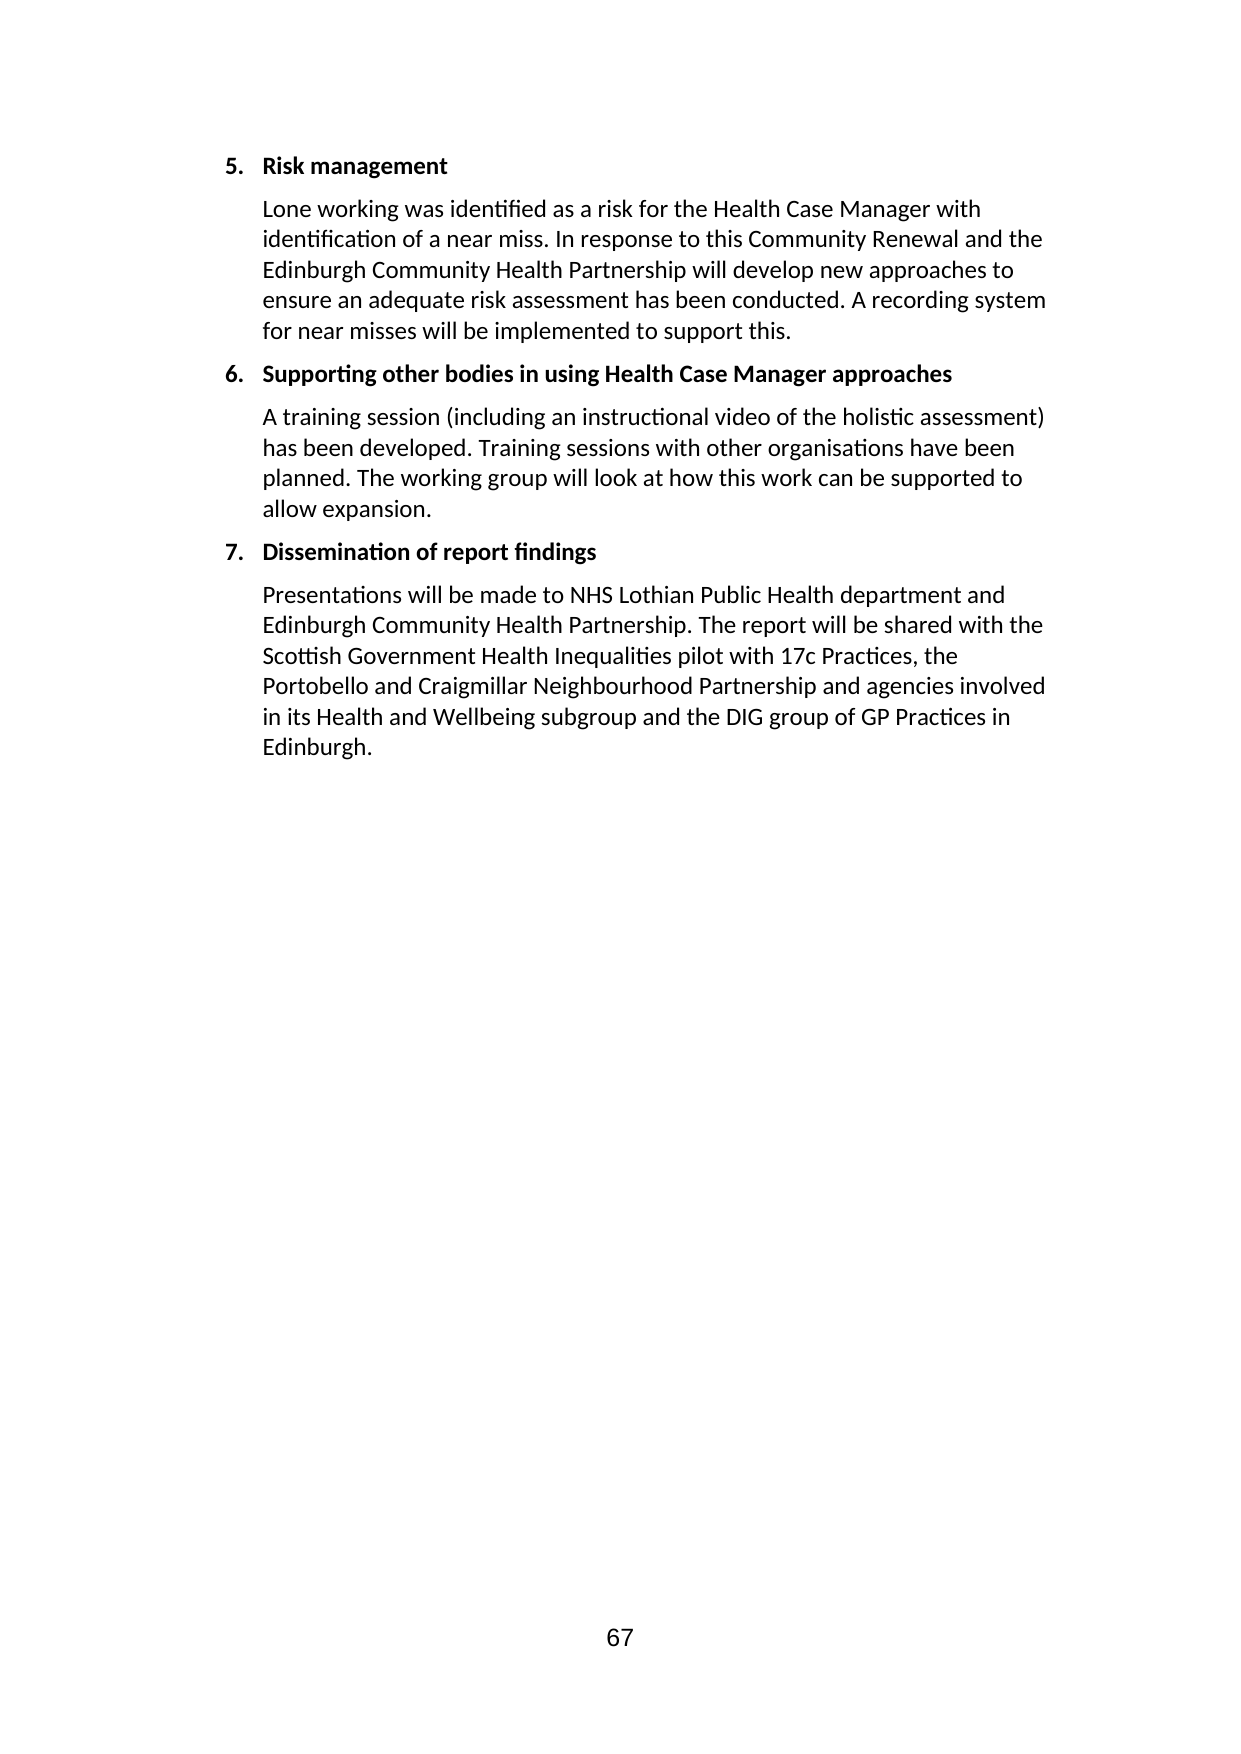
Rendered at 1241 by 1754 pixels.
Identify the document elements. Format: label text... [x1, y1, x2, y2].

text Presentations will be made to NHS Lothian Public Health department and Edinburgh Community Health Partnership. The report will be shared with the Scottish Government Health Inequalities pilot with 17c Practices, the Portobello and Craigmillar Neighbourhood Partnership and agencies involved in its Health and Wellbeing subgroup and the DIG group of GP Practices in Edinburgh. [262, 579, 1053, 762]
text A training session (including an instructional video of the holistic assessment) has been developed. Training sessions with other organisations have been planned. The working group will look at how this work can be supported to allow expansion. [262, 401, 1053, 523]
text Lone working was identified as a risk for the Health Case Manager with identification of a near miss. In response to this Community Renewal and the Edinburgh Community Health Partnership will develop new approaches to ensure an adequate risk assessment has been conducted. A recording system for near misses will be implemented to support this. [262, 193, 1053, 346]
list Supporting other bodies in using Health Case Manager approaches [225, 358, 1053, 389]
list Dissemination of report findings [225, 536, 1053, 566]
list Risk management [225, 150, 1053, 181]
